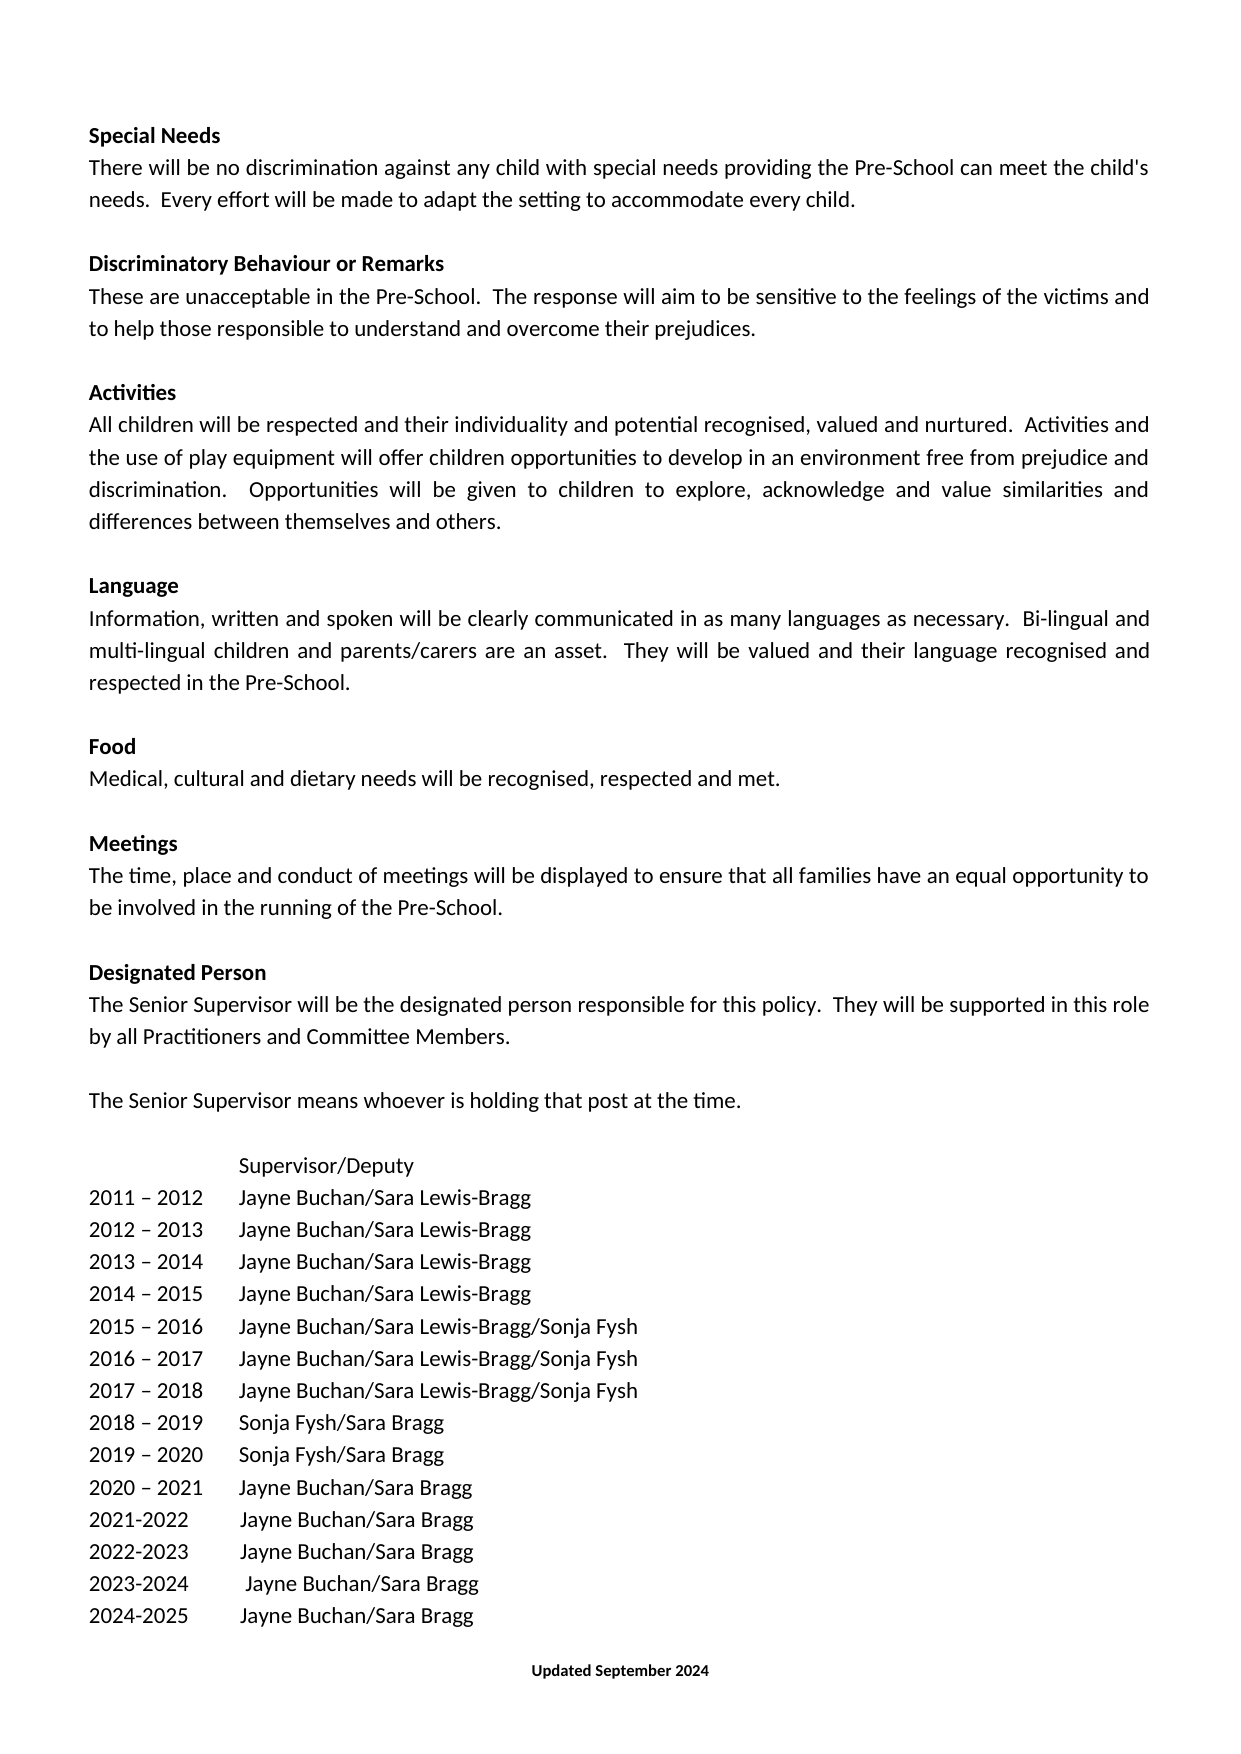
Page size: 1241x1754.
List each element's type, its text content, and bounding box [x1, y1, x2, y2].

text 2022-2023 Jayne Buchan/Sara Bragg [89, 1537, 1152, 1565]
text Medical, cultural and dietary needs will be recognised, respected and met. [89, 764, 1152, 793]
text Designated Person [89, 958, 1152, 986]
text 2013 – 2014 Jayne Buchan/Sara Lewis-Bragg [89, 1247, 1152, 1275]
text The Senior Supervisor will be the designated person responsible for this policy. They will be supported in this role by all Practitioners and Committee Members. [89, 990, 1152, 1050]
text Special Needs [89, 121, 1152, 149]
text Discriminatory Behaviour or Remarks [89, 249, 1152, 278]
text 2017 – 2018 Jayne Buchan/Sara Lewis-Bragg/Sonja Fysh [89, 1376, 1152, 1404]
text Meetings [89, 829, 1152, 857]
text 2020 – 2021 Jayne Buchan/Sara Bragg [89, 1473, 1152, 1501]
text 2011 – 2012 Jayne Buchan/Sara Lewis-Bragg [89, 1183, 1152, 1211]
text 2023-2024 Jayne Buchan/Sara Bragg [89, 1569, 1152, 1597]
text Language [89, 571, 1152, 599]
text 2018 – 2019 Sonja Fysh/Sara Bragg [89, 1408, 1152, 1436]
text Information, written and spoken will be clearly communicated in as many languages as necessary. Bi-lingual and multi-lingual children and parents/carers are an asset. They will be valued and their language recognised and respected in the Pre-School. [89, 604, 1152, 696]
text Food [89, 732, 1152, 760]
text These are unacceptable in the Pre-School. The response will aim to be sensitive to the feelings of the victims and to help those responsible to understand and overcome their prejudices. [89, 282, 1152, 342]
text 2019 – 2020 Sonja Fysh/Sara Bragg [89, 1441, 1152, 1468]
text 2014 – 2015 Jayne Buchan/Sara Lewis-Bragg [89, 1279, 1152, 1308]
text The time, place and conduct of meetings will be displayed to ensure that all families have an equal opportunity to be involved in the running of the Pre-School. [89, 861, 1152, 921]
text 2012 – 2013 Jayne Buchan/Sara Lewis-Bragg [89, 1215, 1152, 1243]
text 2024-2025 Jayne Buchan/Sara Bragg [89, 1601, 1152, 1629]
text The Senior Supervisor means whoever is holding that post at the time. [89, 1086, 1152, 1114]
text 2016 – 2017 Jayne Buchan/Sara Lewis-Bragg/Sonja Fysh [89, 1344, 1152, 1372]
text Activities [89, 378, 1152, 406]
text Supervisor/Deputy [89, 1151, 1152, 1179]
text All children will be respected and their individuality and potential recognised, valued and nurtured. Activities and the use of play equipment will offer children opportunities to develop in an environment free from prejudice and discrimination. Opportunities will be given to children to explore, acknowledge and value similarities and differences between themselves and others. [89, 411, 1152, 535]
text 2015 – 2016 Jayne Buchan/Sara Lewis-Bragg/Sonja Fysh [89, 1312, 1152, 1340]
text 2021-2022 Jayne Buchan/Sara Bragg [89, 1505, 1152, 1533]
text There will be no discrimination against any child with special needs providing the Pre-School can meet the child's needs. Every effort will be made to adapt the setting to accommodate every child. [89, 153, 1152, 213]
